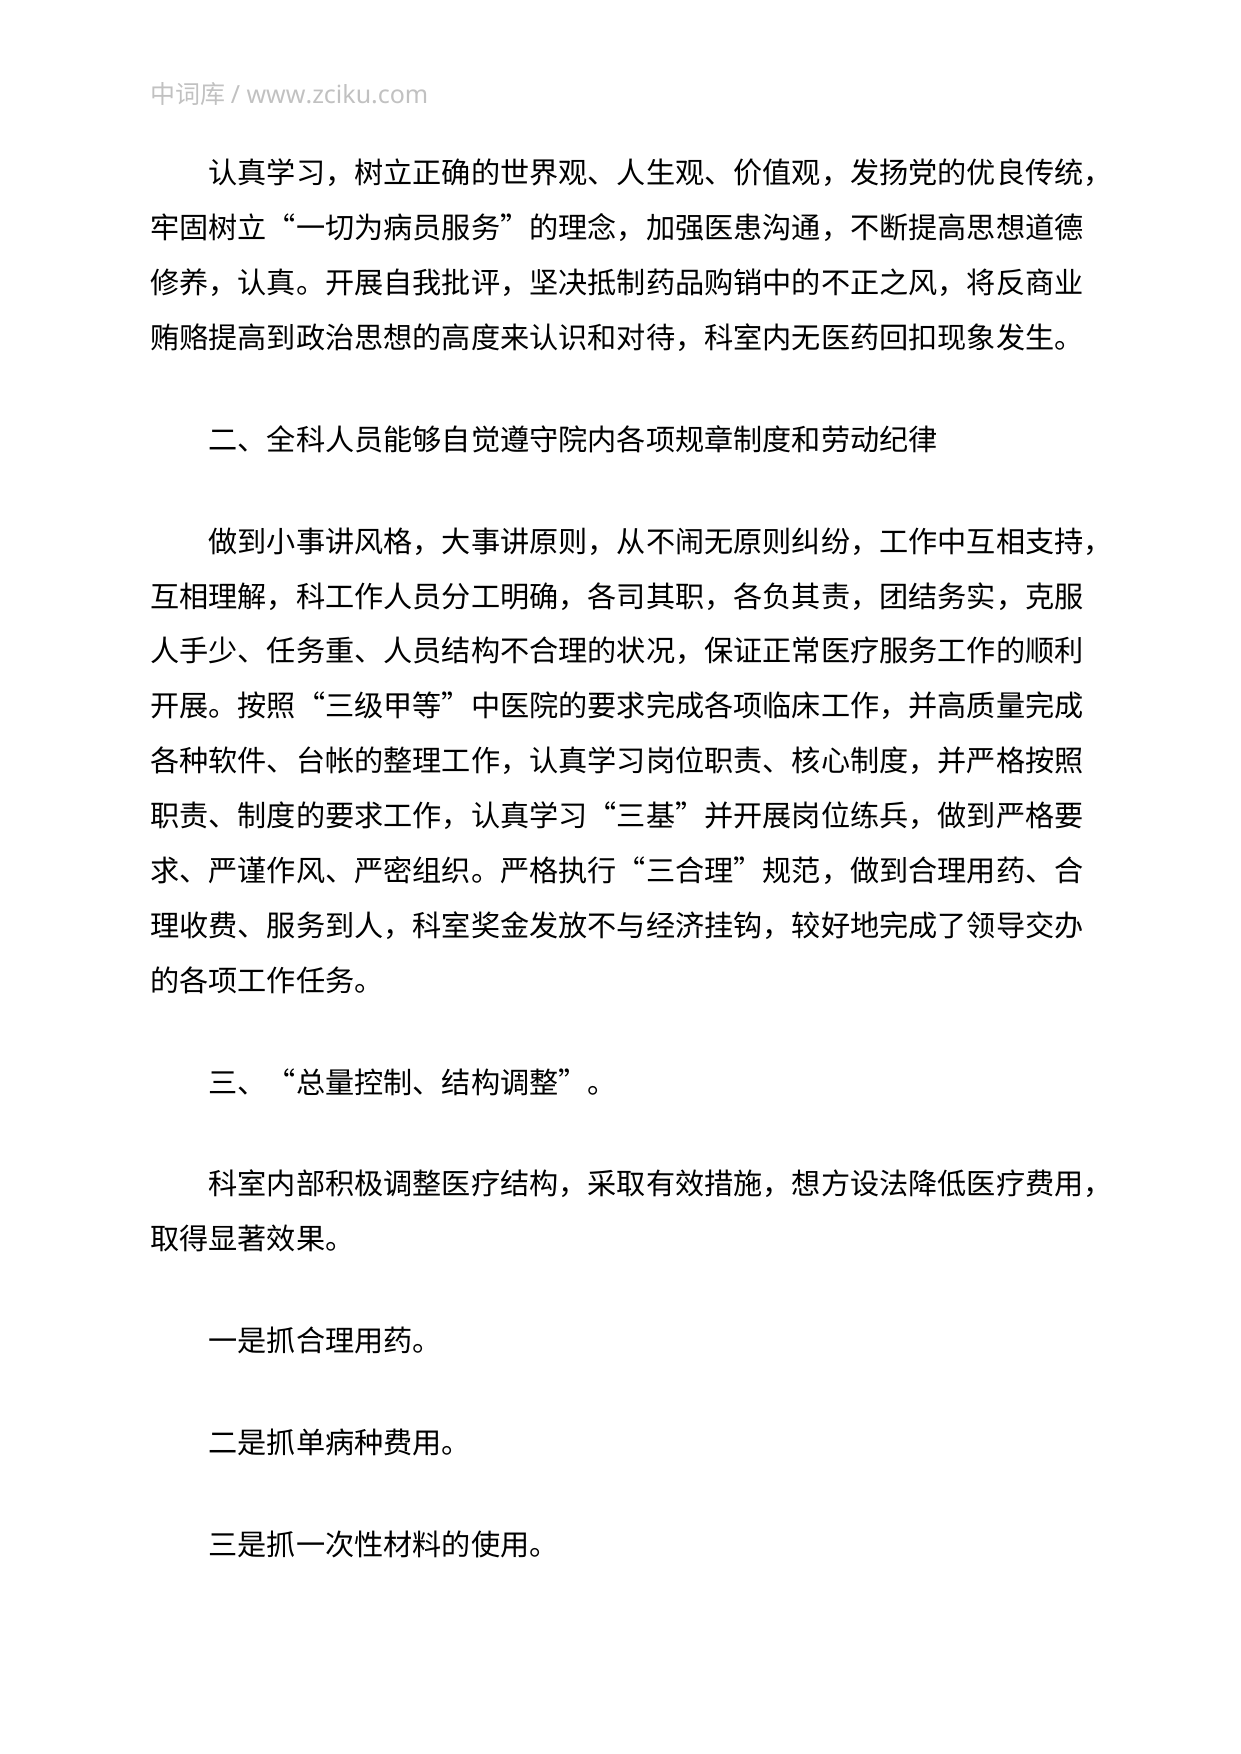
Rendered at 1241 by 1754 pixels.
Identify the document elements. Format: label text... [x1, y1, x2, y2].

text 做到小事讲风格，大事讲原则，从不闹无原则纠纷，工作中互相支持，互相理解，科工作人员分工明确，各司其职，各负其责，团结务实，克服人手少、任务重、人员结构不合理的状况，保证正常医疗服务工作的顺利开展。按照“三级甲等”中医院的要求完成各项临床工作，并高质量完成各种软件、台帐的整理工作，认真学习岗位职责、核心制度，并严格按照职责、制度的要求工作，认真学习“三基”并开展岗位练兵，做到严格要求、严谨作风、严密组织。严格执行“三合理”规范，做到合理用药、合理收费、服务到人，科室奖金发放不与经济挂钩，较好地完成了领导交办的各项工作任务。 [150, 518, 1090, 1000]
text 三、“总量控制、结构调整”。 [150, 1059, 1090, 1101]
text 一是抓合理用药。 [150, 1318, 1090, 1360]
text 三是抓一次性材料的使用。 [150, 1521, 1090, 1563]
text 二、全科人员能够自觉遵守院内各项规章制度和劳动纪律 [150, 416, 1090, 459]
text 科室内部积极调整医疗结构，采取有效措施，想方设法降低医疗费用，取得显著效果。 [150, 1161, 1090, 1258]
text 认真学习，树立正确的世界观、人生观、价值观，发扬党的优良传统，牢固树立“一切为病员服务”的理念，加强医患沟通，不断提高思想道德修养，认真。开展自我批评，坚决抵制药品购销中的不正之风，将反商业贿赂提高到政治思想的高度来认识和对待，科室内无医药回扣现象发生。 [150, 150, 1090, 357]
text 二是抓单病种费用。 [150, 1419, 1090, 1462]
